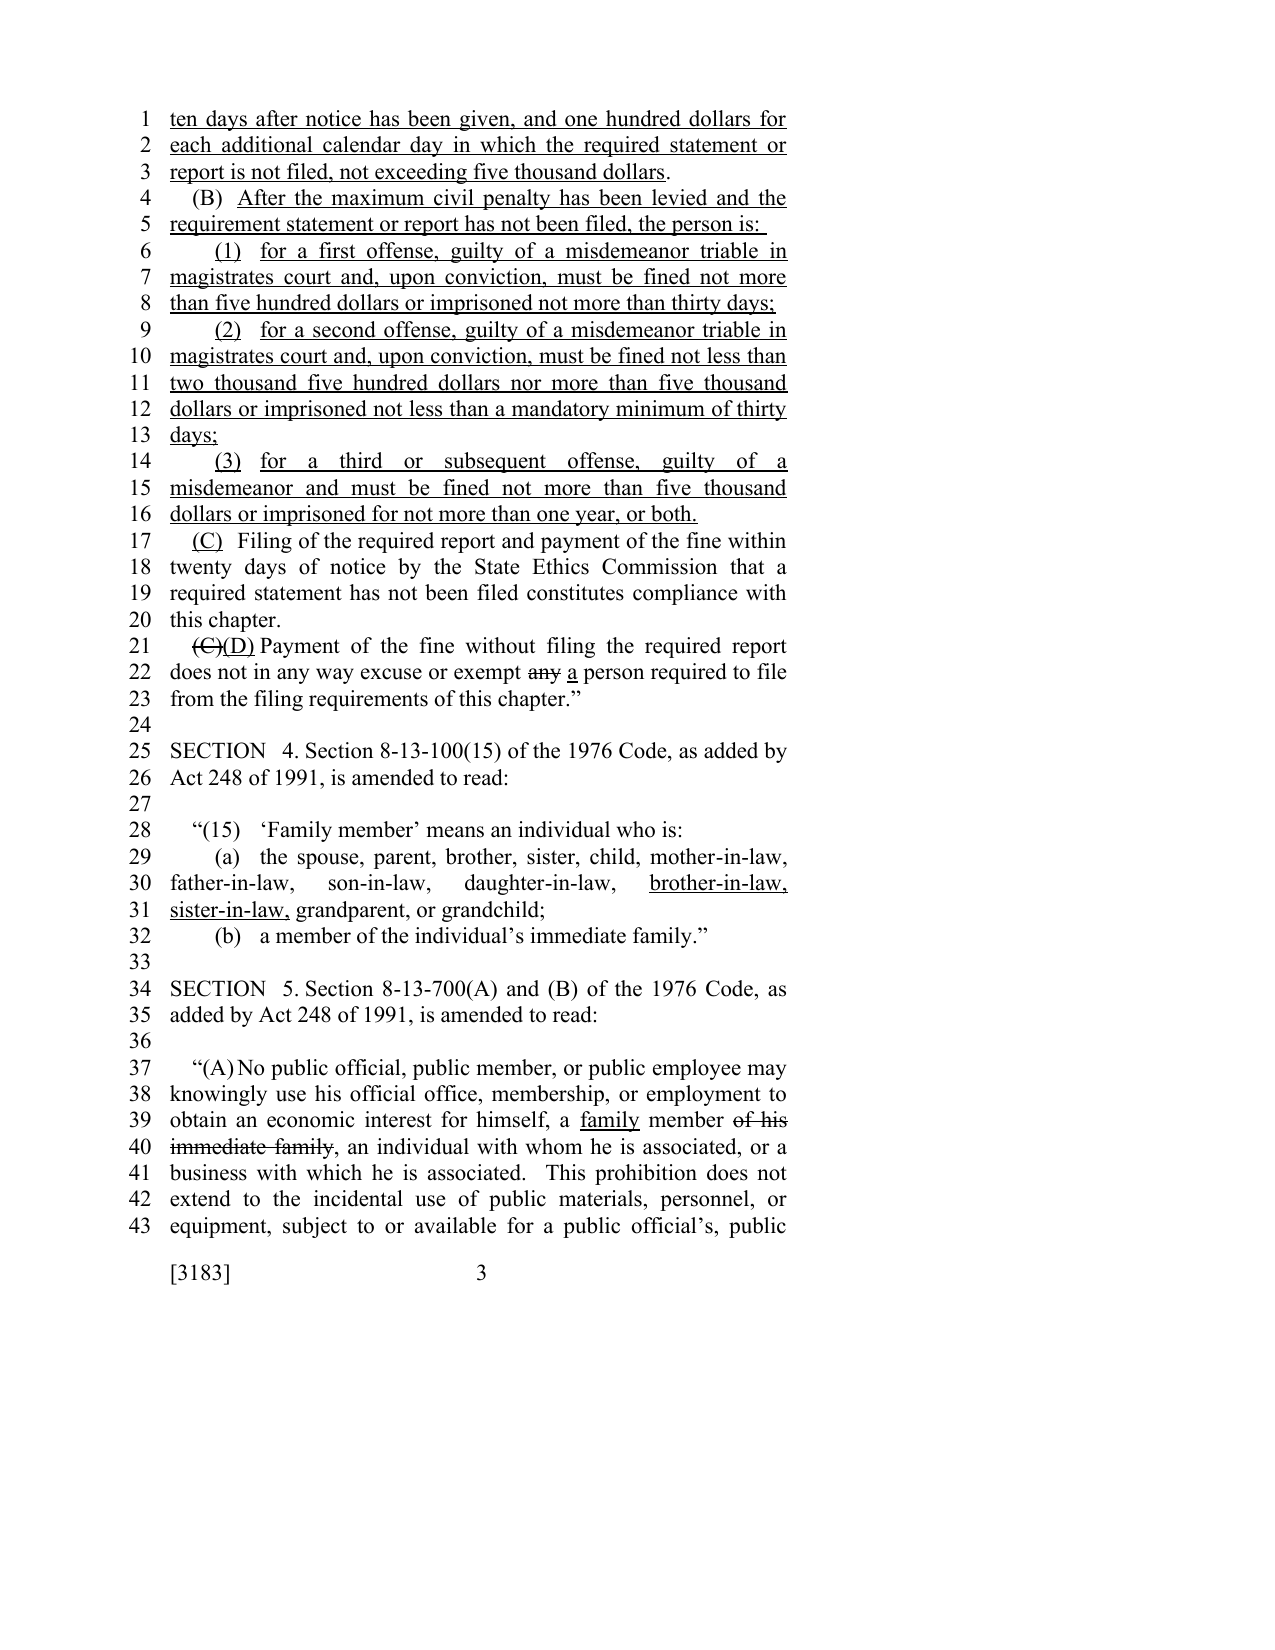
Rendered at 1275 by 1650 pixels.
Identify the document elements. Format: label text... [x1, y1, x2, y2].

text (2) for a second offense, guilty of a misdemeanor triable in magistrates court and, upon conviction, must be fined not less than two thousand five hundred dollars nor more than five thousand dollars or imprisoned not less than a mandatory minimum of thirty days; [169, 392, 787, 418]
text (1) for a first offense, guilty of a misdemeanor triable in magistrates court and, upon conviction, must be fined not more than five hundred dollars or imprisoned not more than thirty days; [169, 237, 787, 286]
text “(15) ‘Family member’ means an individual who is: [169, 817, 787, 843]
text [169, 1054, 787, 1238]
text (C)(D) Payment of the fine without filing the required report does not in any way excuse or exempt any a person required to file from the filing requirements of this chapter.” [169, 632, 787, 711]
text (C) Filing of the required report and payment of the fine within twenty days of notice by the State Ethics Commission that a required statement has not been filed constitutes compliance with this chapter. [169, 527, 787, 632]
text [169, 129, 787, 154]
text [169, 105, 787, 128]
text (3) for a third or subsequent offense, guilty of a misdemeanor and must be fined not more than five thousand dollars or imprisoned for not more than one year, or both. [169, 498, 787, 527]
text (2) for a second offense, guilty of a misdemeanor triable in magistrates court and, upon conviction, must be fined not less than two thousand five hundred dollars nor more than five thousand dollars or imprisoned not less than a mandatory minimum of thirty days; [169, 316, 787, 365]
text (1) for a first offense, guilty of a misdemeanor triable in magistrates court and, upon conviction, must be fined not more than five hundred dollars or imprisoned not more than thirty days; [169, 287, 787, 316]
text (2) for a second offense, guilty of a misdemeanor triable in magistrates court and, upon conviction, must be fined not less than two thousand five hundred dollars nor more than five thousand dollars or imprisoned not less than a mandatory minimum of thirty days; [169, 419, 787, 448]
text SECTION 5. Section 8-13-700(A) and (B) of the 1976 Code, as added by Act 248 of 1991, is amended to read: [169, 975, 787, 1027]
text (B) After the maximum civil penalty has been levied and the requirement statement or report has not been filed, the person is: [169, 184, 787, 237]
text (a) the spouse, parent, brother, sister, child, mother-in-law, father-in-law, son-in-law, daughter-in-law, brother-in-law, sister-in-law, grandparent, or grandchild; [169, 843, 787, 922]
text (b) a member of the individual’s immediate family.” [169, 922, 787, 948]
text SECTION 4. Section 8-13-100(15) of the 1976 Code, as added by Act 248 of 1991, is amended to read: [169, 737, 787, 790]
text (3) for a third or subsequent offense, guilty of a misdemeanor and must be fined not more than five thousand dollars or imprisoned for not more than one year, or both. [169, 448, 787, 497]
